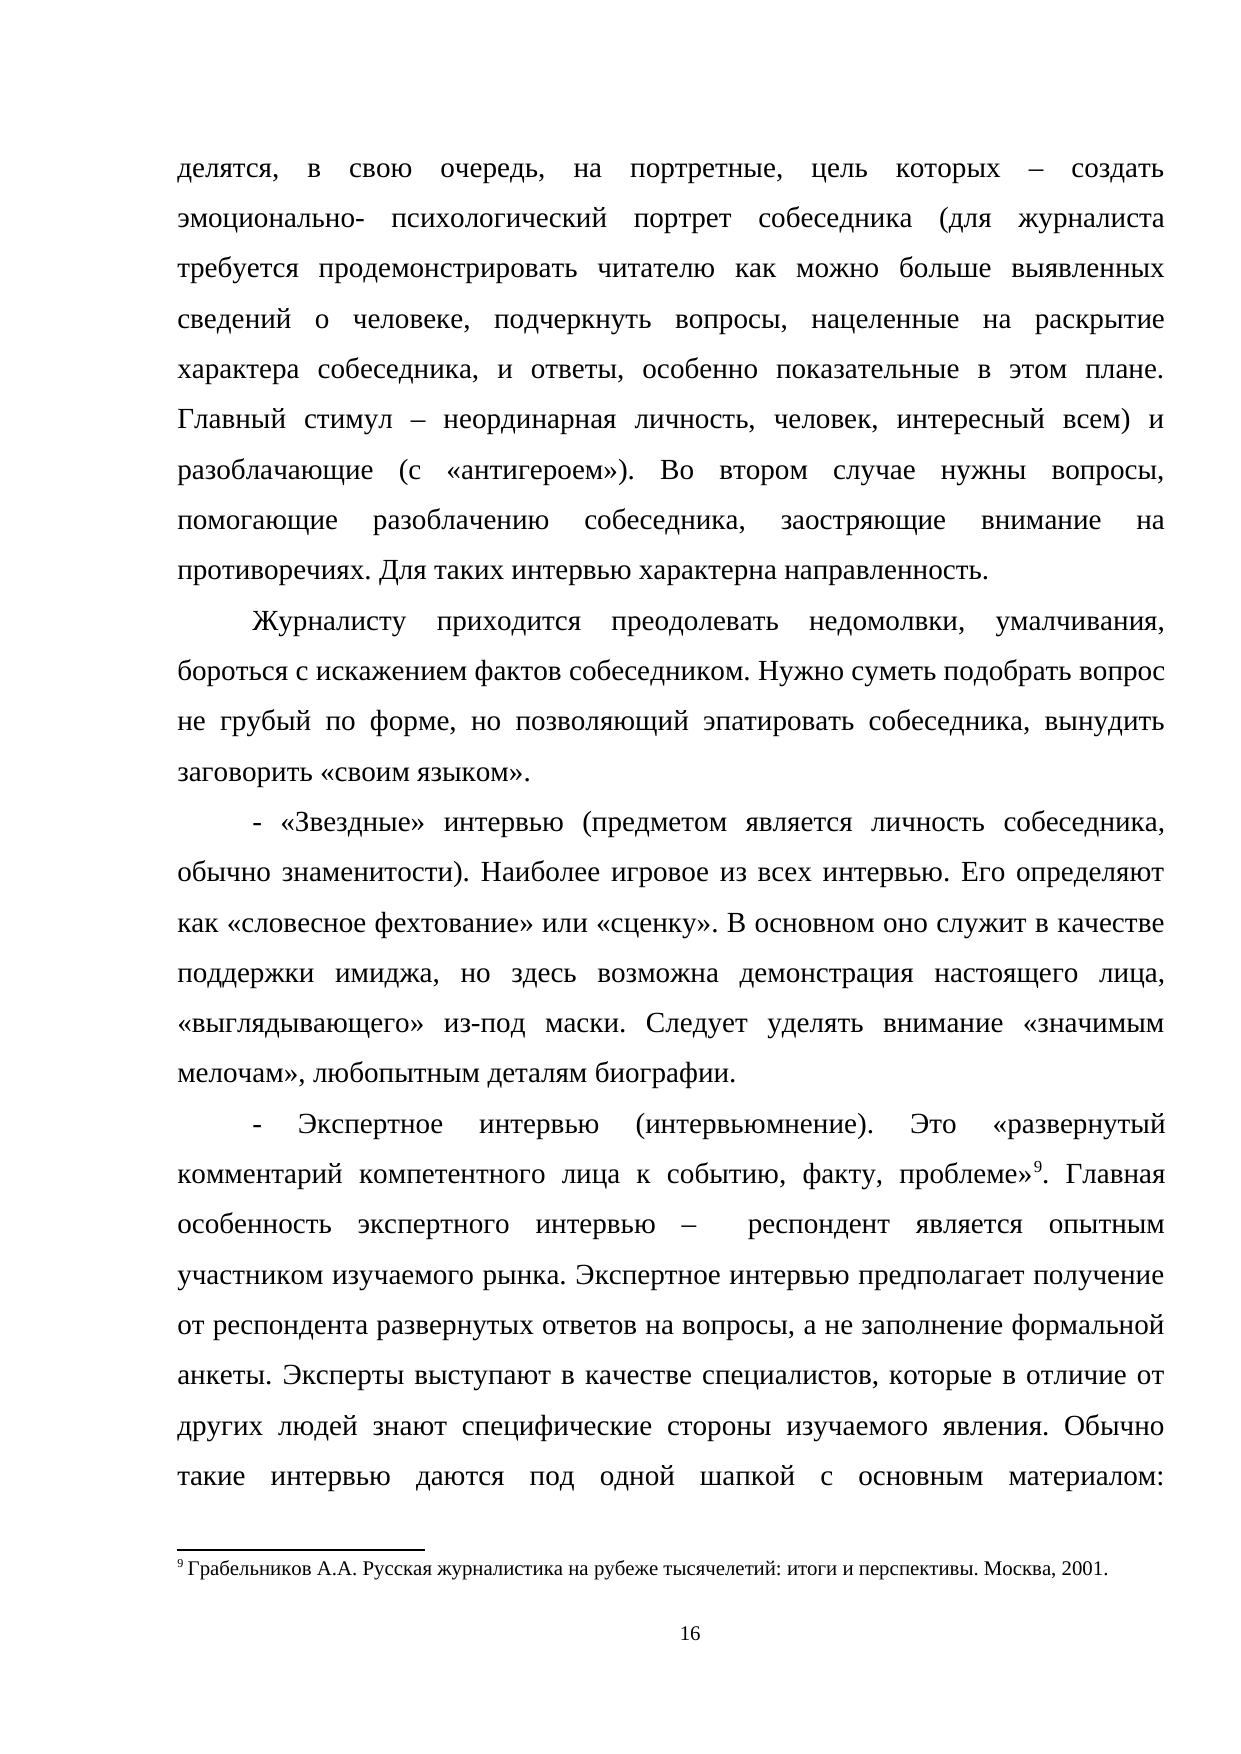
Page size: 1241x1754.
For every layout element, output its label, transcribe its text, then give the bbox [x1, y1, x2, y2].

text Журналисту приходится преодолевать недомолвки, умалчивания, бороться с искажением фактов собеседником. Нужно суметь подобрать вопрос не грубый по форме, но позволяющий эпатировать собеседника, вынудить заговорить «своим языком». [177, 603, 1166, 787]
text - «Звездные» интервью (предметом является личность собеседника, обычно знаменитости). Наиболее игровое из всех интервью. Его определяют как «словесное фехтование» или «сценку». В основном оно служит в качестве поддержки имиджа, но здесь возможна демонстрация настоящего лица, «выглядывающего» из-под маски. Следует уделять внимание «значимым мелочам», любопытным деталям биографии. [177, 804, 1166, 1089]
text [177, 1106, 1166, 1492]
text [177, 150, 1166, 586]
